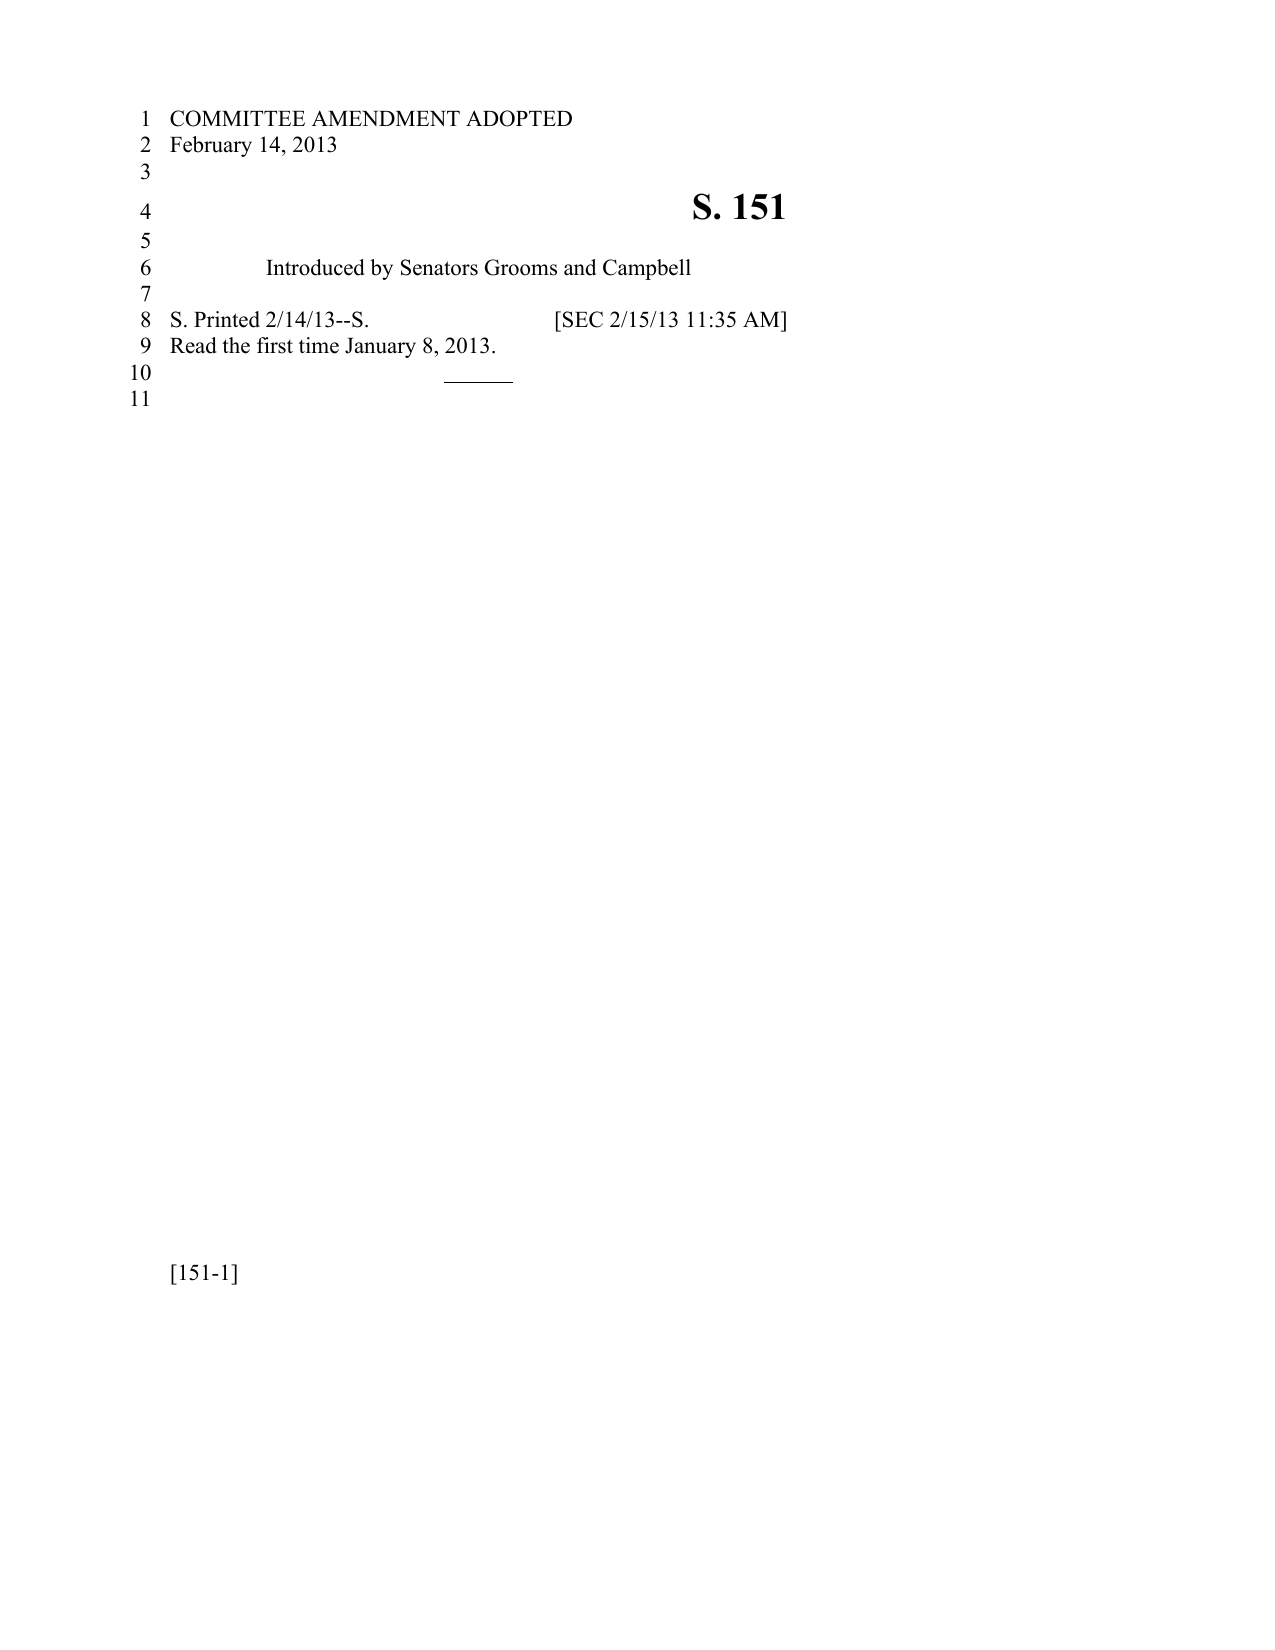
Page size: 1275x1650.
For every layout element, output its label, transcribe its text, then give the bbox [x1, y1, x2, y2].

text S. 151 [169, 184, 787, 227]
text Introduced by Senators Grooms and Campbell [169, 253, 787, 280]
text Read the first time January 8, 2013. [169, 333, 787, 359]
text COMMITTEE AMENDMENT ADOPTED [169, 105, 787, 131]
text February 14, 2013 [169, 131, 787, 158]
text S. Printed 2/14/13--S. [SEC 2/15/13 11:35 AM] [169, 306, 787, 333]
